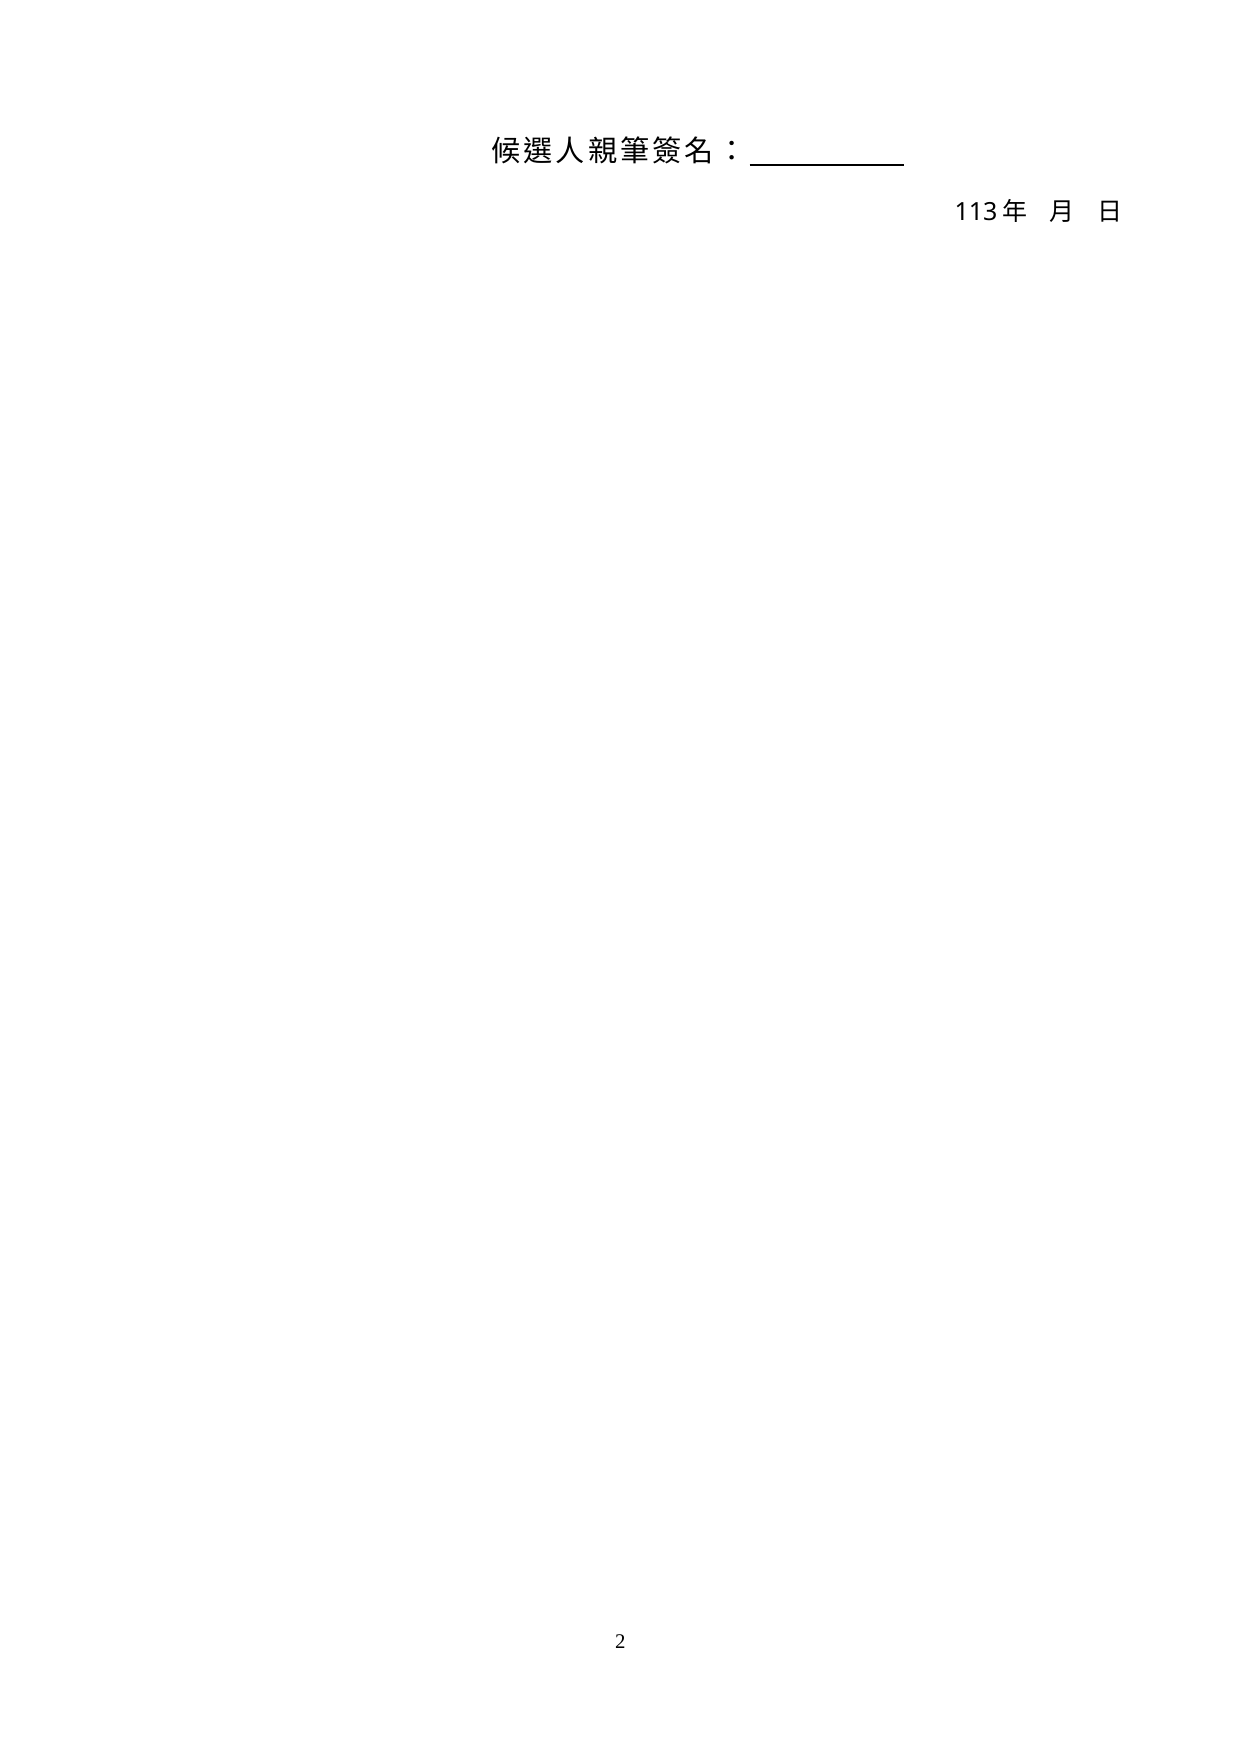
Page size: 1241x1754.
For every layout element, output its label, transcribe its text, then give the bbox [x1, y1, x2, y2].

list 113年 月 日 [118, 186, 1122, 228]
text 候選人親筆簽名： [118, 111, 1122, 186]
